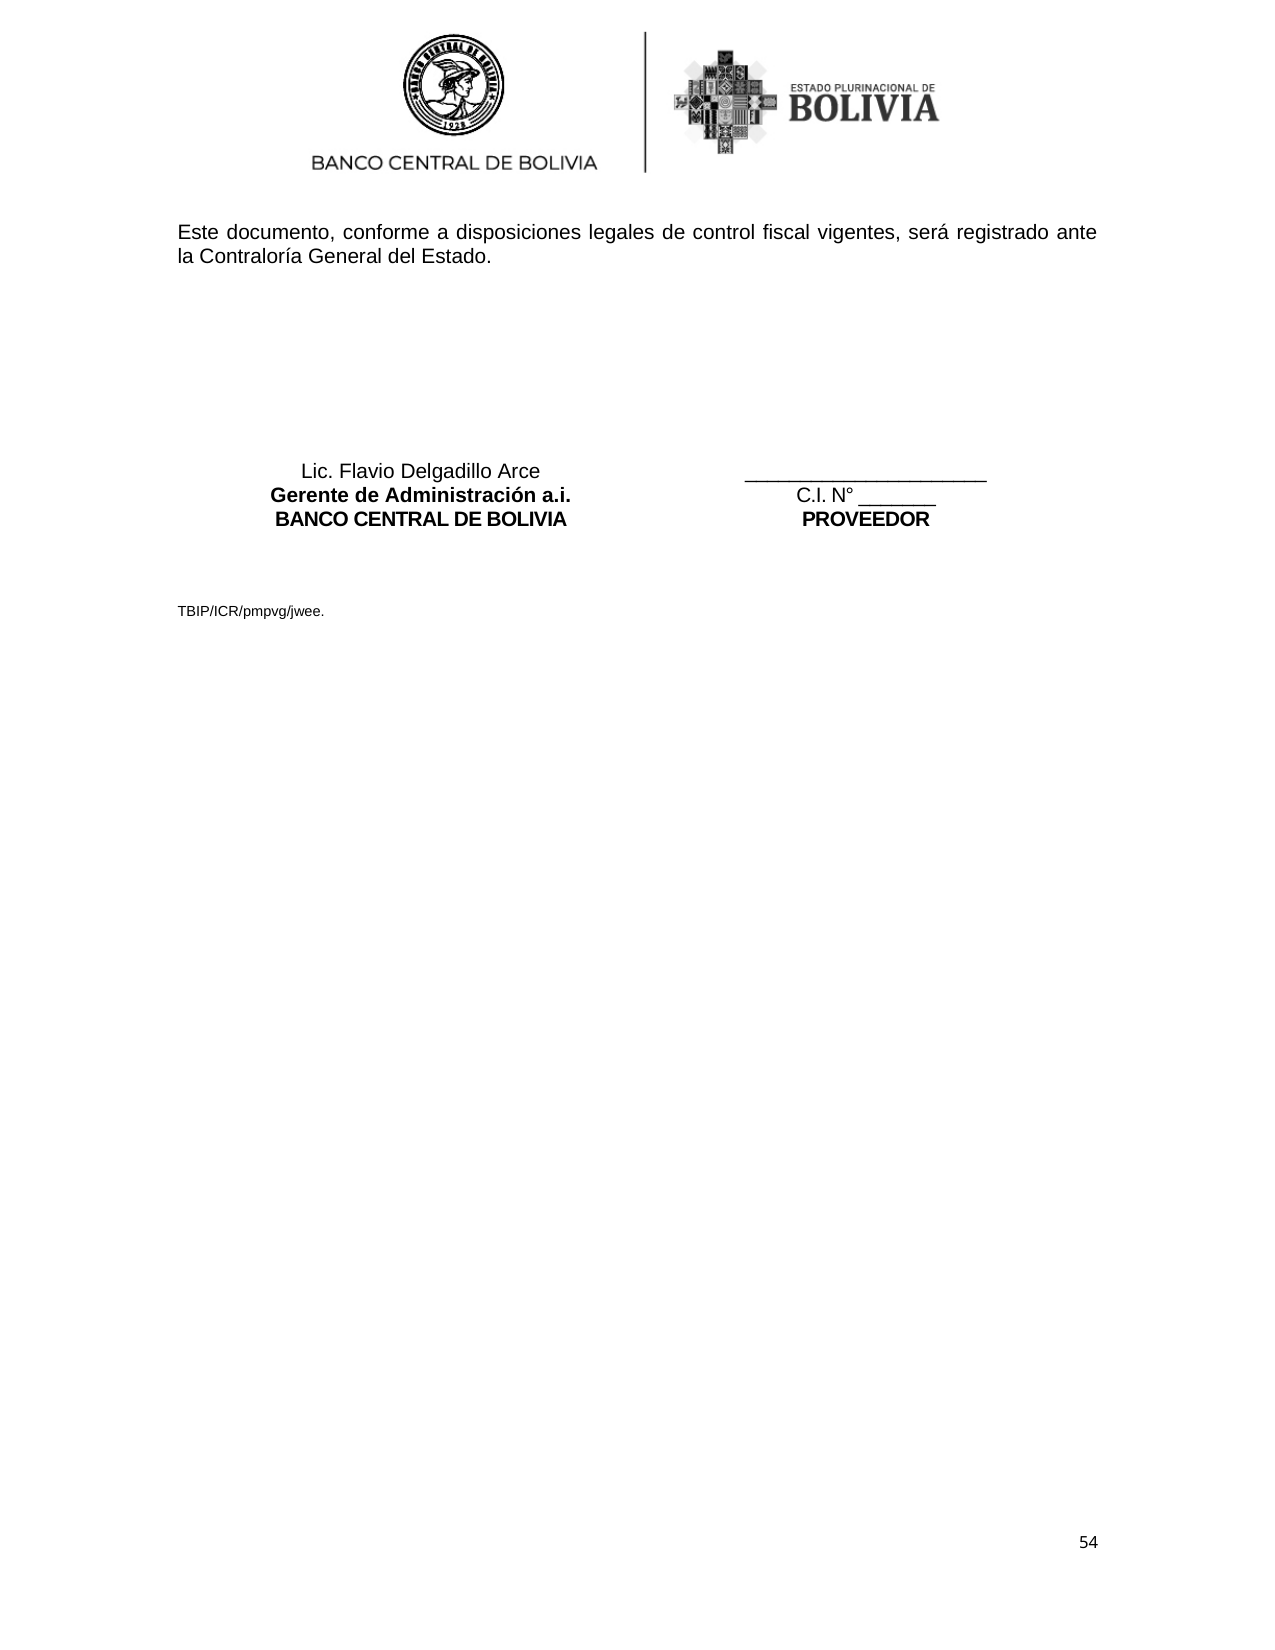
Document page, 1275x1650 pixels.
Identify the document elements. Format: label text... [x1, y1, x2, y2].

text TBIP/ICR/pmpvg/jwee. [177, 603, 1098, 620]
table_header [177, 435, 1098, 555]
text Este documento, conforme a disposiciones legales de control fiscal vigentes, será registrado ante la Contraloría General del Estado. [177, 200, 1098, 267]
picture [0, 1, 1271, 200]
